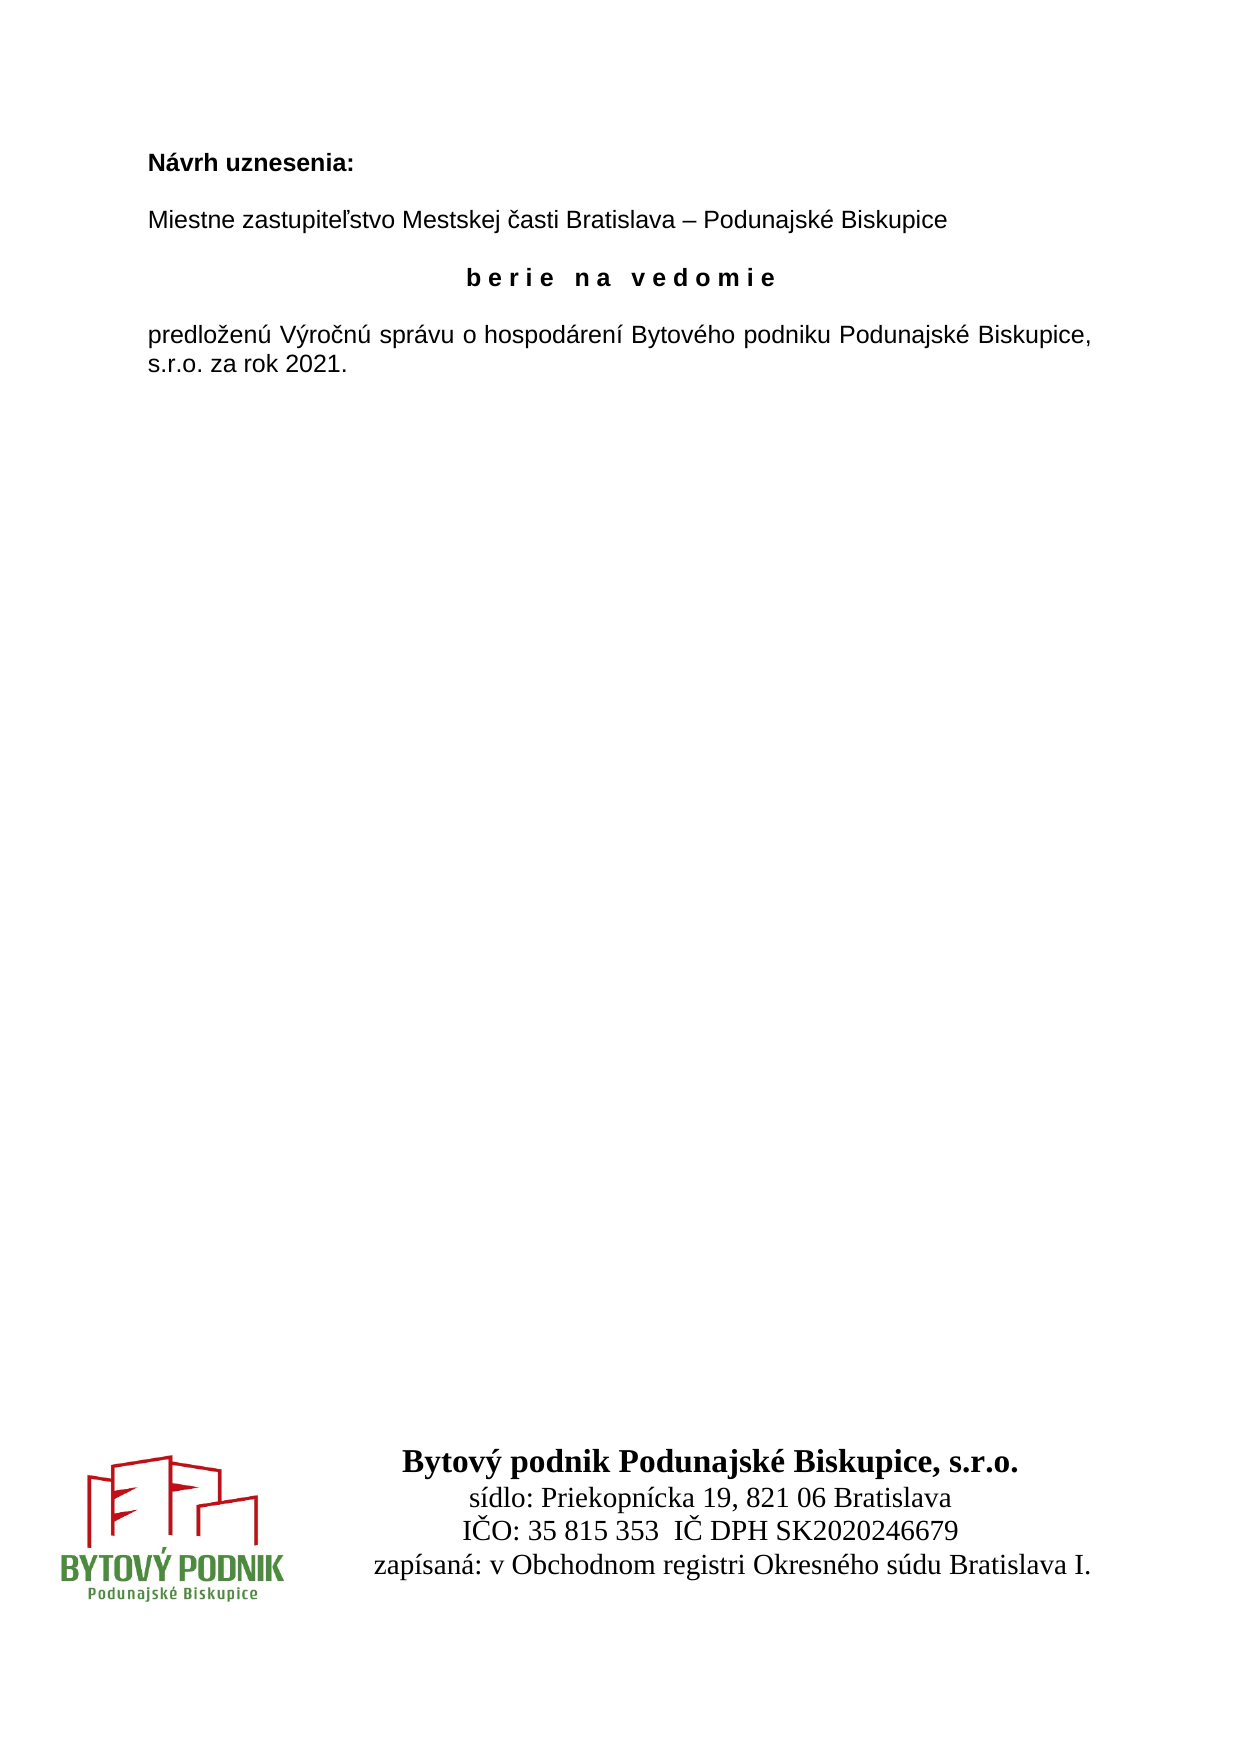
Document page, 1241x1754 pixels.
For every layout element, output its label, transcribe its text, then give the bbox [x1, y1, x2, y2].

text zapísaná: v Obchodnom registri Okresného súdu Bratislava I. [310, 1547, 1137, 1580]
text Bytový podnik Podunajské Biskupice, s.r.o. [310, 1441, 1093, 1480]
text predloženú Výročnú správu o hospodárení Bytového podniku Podunajské Biskupice, s.r.o. za rok 2021. [148, 320, 1093, 378]
text Návrh uznesenia: [148, 148, 1093, 176]
text sídlo: Priekopnícka 19, 821 06 Bratislava [310, 1480, 1093, 1513]
text IČO: 35 815 353 IČ DPH SK2020246679 [310, 1513, 1093, 1547]
picture [31, 1441, 310, 1612]
text b e r i e n a v e d o m i e [148, 263, 1093, 291]
text Miestne zastupiteľstvo Mestskej časti Bratislava – Podunajské Biskupice [148, 205, 1093, 234]
